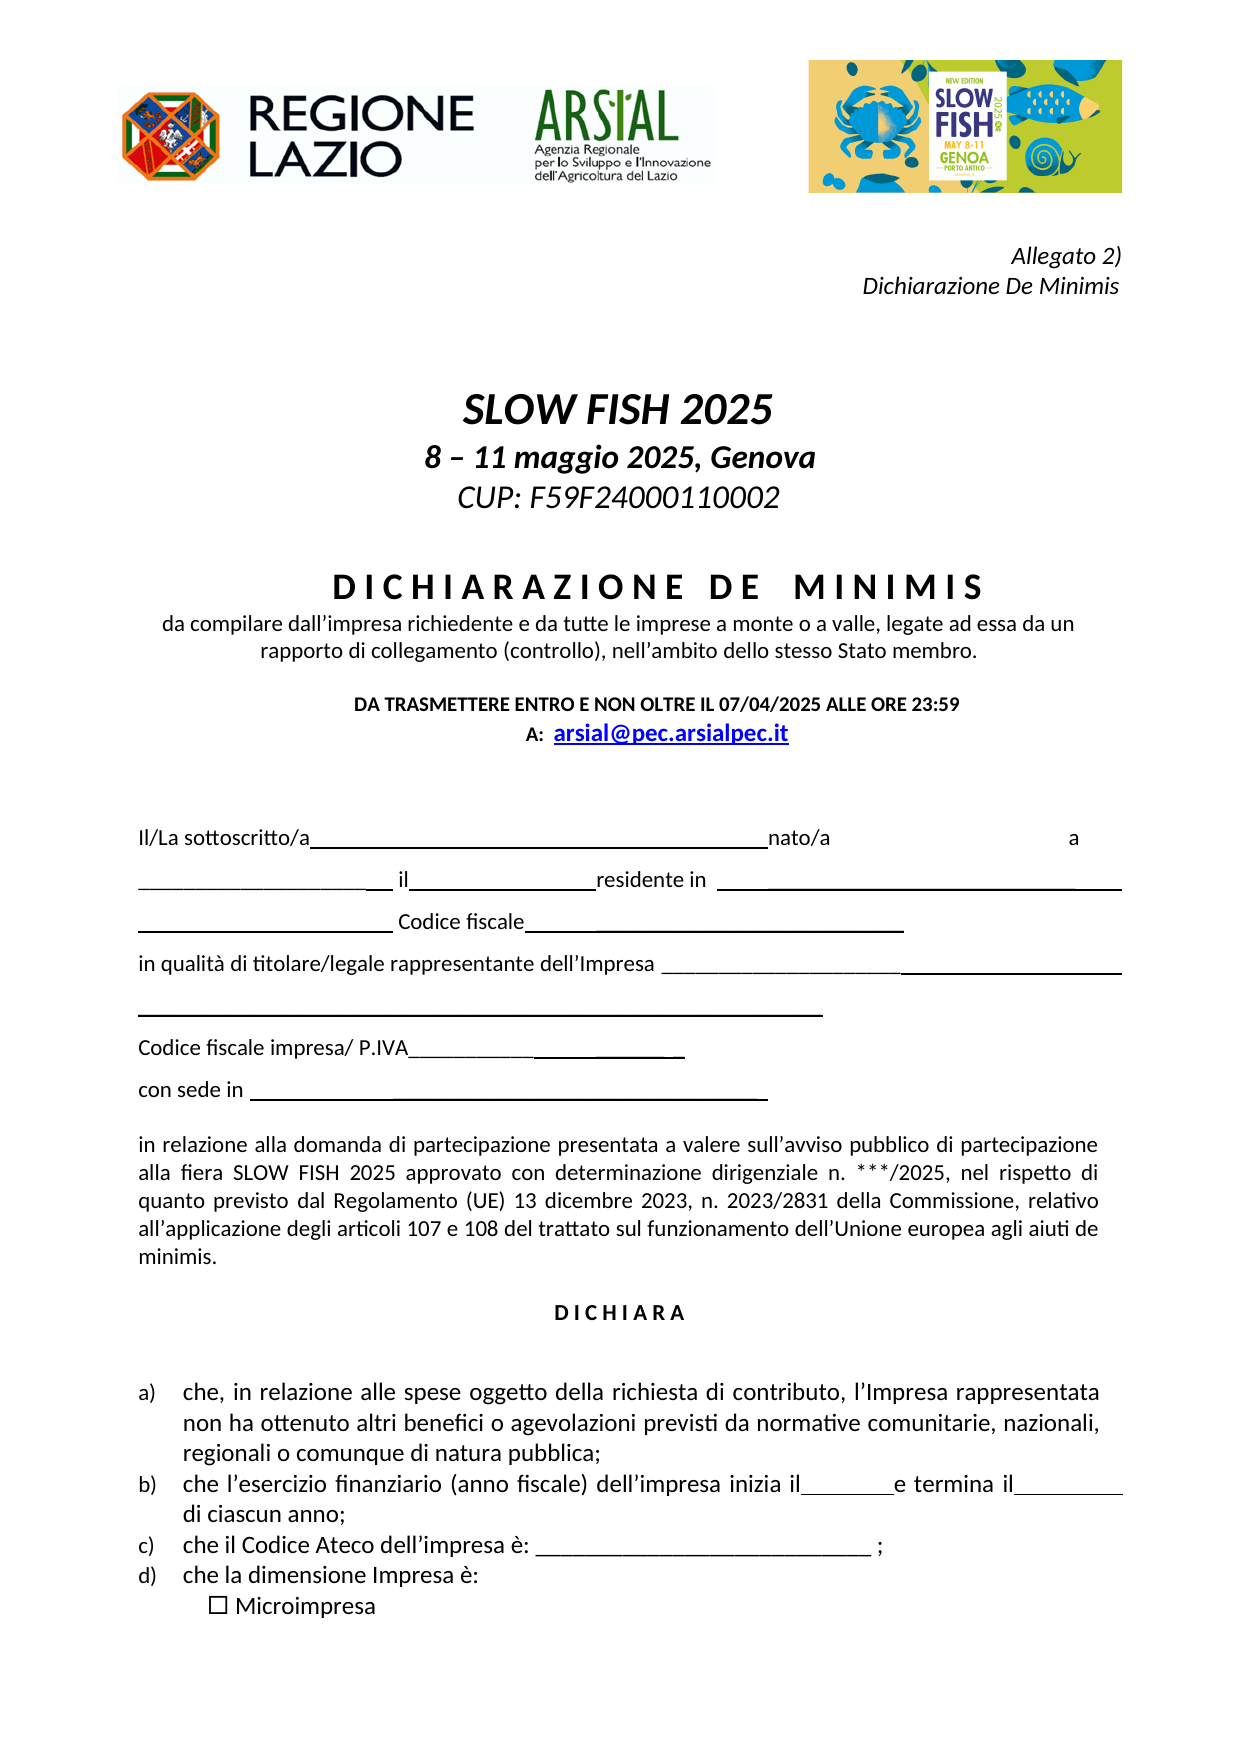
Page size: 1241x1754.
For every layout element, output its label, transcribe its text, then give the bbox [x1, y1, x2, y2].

list che, in relazione alle spese oggetto della richiesta di contributo, l’Impresa rappresentata non ha ottenuto altri benefici o agevolazioni previsti da normative comunitarie, nazionali, regionali o comunque di natura pubblica; [138, 1376, 1100, 1468]
text A: arsial@pec.arsialpec.it [118, 717, 1196, 748]
list che l’esercizio finanziario (anno fiscale) dell’impresa inizia il e termina il di ciascun anno; [138, 1468, 1100, 1529]
text Allegato 2) [118, 240, 1122, 271]
list Microimpresa [207, 1590, 1100, 1621]
text SLOW FISH 2025 [118, 380, 1122, 436]
text CUP: F59F24000110002 [118, 477, 1122, 517]
text 8 – 11 maggio 2025, Genova [118, 436, 1122, 477]
subtitle D I C H I A R A [137, 1298, 1102, 1326]
text D I C H I A R A Z I O N E D E M I N I M I S [118, 563, 1196, 609]
text Dichiarazione De Minimis [118, 271, 1122, 301]
picture [808, 60, 1123, 193]
text Il/La sottoscritto/a nato/a a ____________________ il residente in ___________________________ Codice fiscale ___________________________ in qualità di titolare/legale rappresentante dell’Impresa _____________________ ____________________________________________________________ Codice fiscale impresa/ P.IVA___________ ______ _ con sede in ________________________________ [138, 823, 1079, 1103]
text da compilare dall’impresa richiedente e da tutte le imprese a monte o a valle, legate ad essa da un rapporto di collegamento (controllo), nell’ambito dello stesso Stato membro. [136, 609, 1102, 664]
list che la dimensione Impresa è: [138, 1559, 1100, 1590]
text in relazione alla domanda di partecipazione presentata a valere sull’avviso pubblico di partecipazione alla fiera SLOW FISH 2025 approvato con determinazione dirigenziale n. ***/2025, nel rispetto di quanto previsto dal Regolamento (UE) 13 dicembre 2023, n. 2023/2831 della Commissione, relativo all’applicazione degli articoli 107 e 108 del trattato sul funzionamento dell’Unione europea agli aiuti de minimis. [138, 1130, 1100, 1270]
list che il Codice Ateco dell’impresa è: ___________________________ ; [138, 1529, 1100, 1559]
picture [118, 59, 748, 208]
text DA TRASMETTERE ENTRO E NON OLTRE IL 07/04/2025 ALLE ORE 23:59 [118, 692, 1196, 717]
